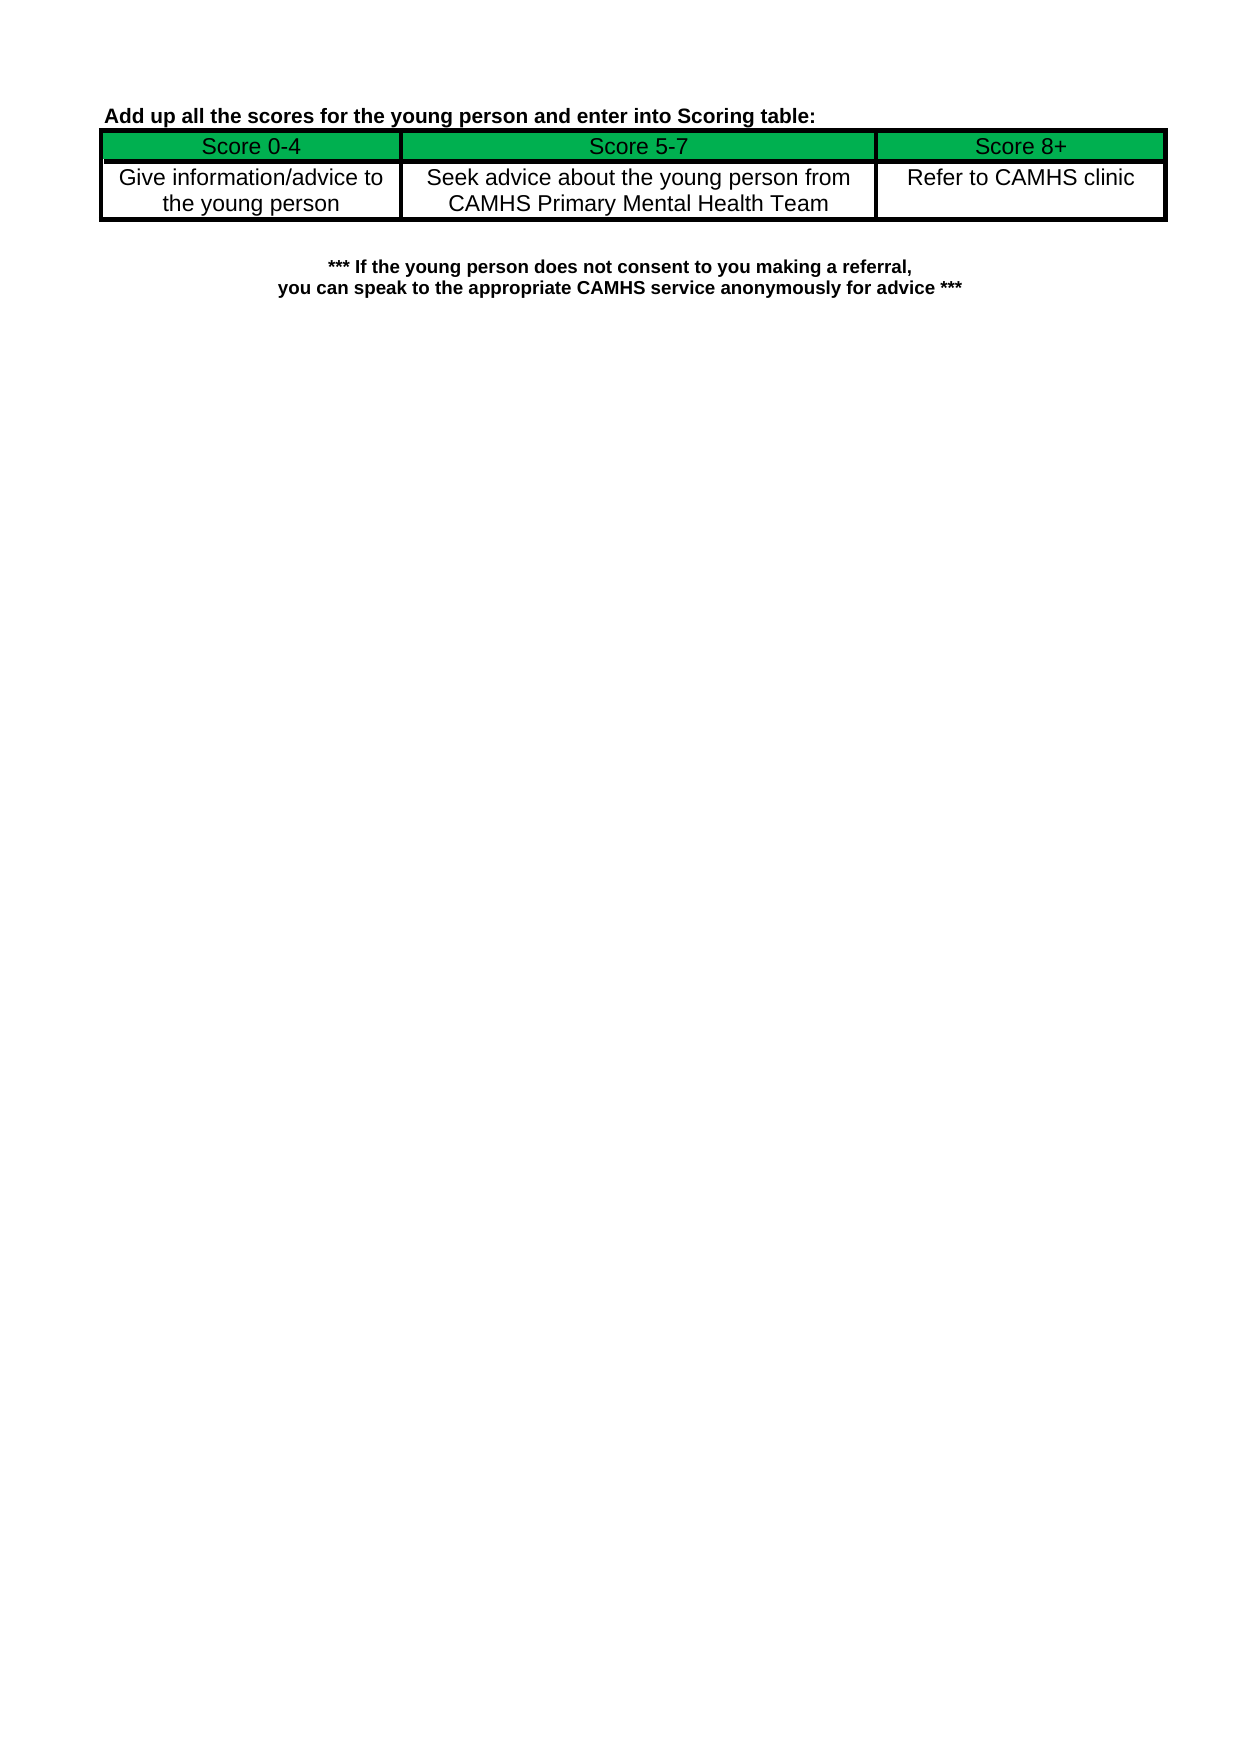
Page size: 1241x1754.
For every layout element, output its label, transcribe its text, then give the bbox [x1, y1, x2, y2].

table_cell Refer to CAMHS clinic [878, 164, 1163, 217]
text you can speak to the appropriate CAMHS service anonymously for advice *** [75, 277, 1165, 299]
table_cell Give information/advice to the young person [103, 160, 399, 217]
table_header Score 5-7 [403, 133, 874, 159]
table_cell Seek advice about the young person from CAMHS Primary Mental Health Team [403, 164, 874, 217]
text *** If the young person does not consent to you making a referral, [75, 256, 1165, 277]
text Add up all the scores for the young person and enter into Scoring table: [75, 104, 1165, 128]
table_header Score 8+ [878, 133, 1163, 159]
table_header Score 0-4 [103, 133, 399, 159]
